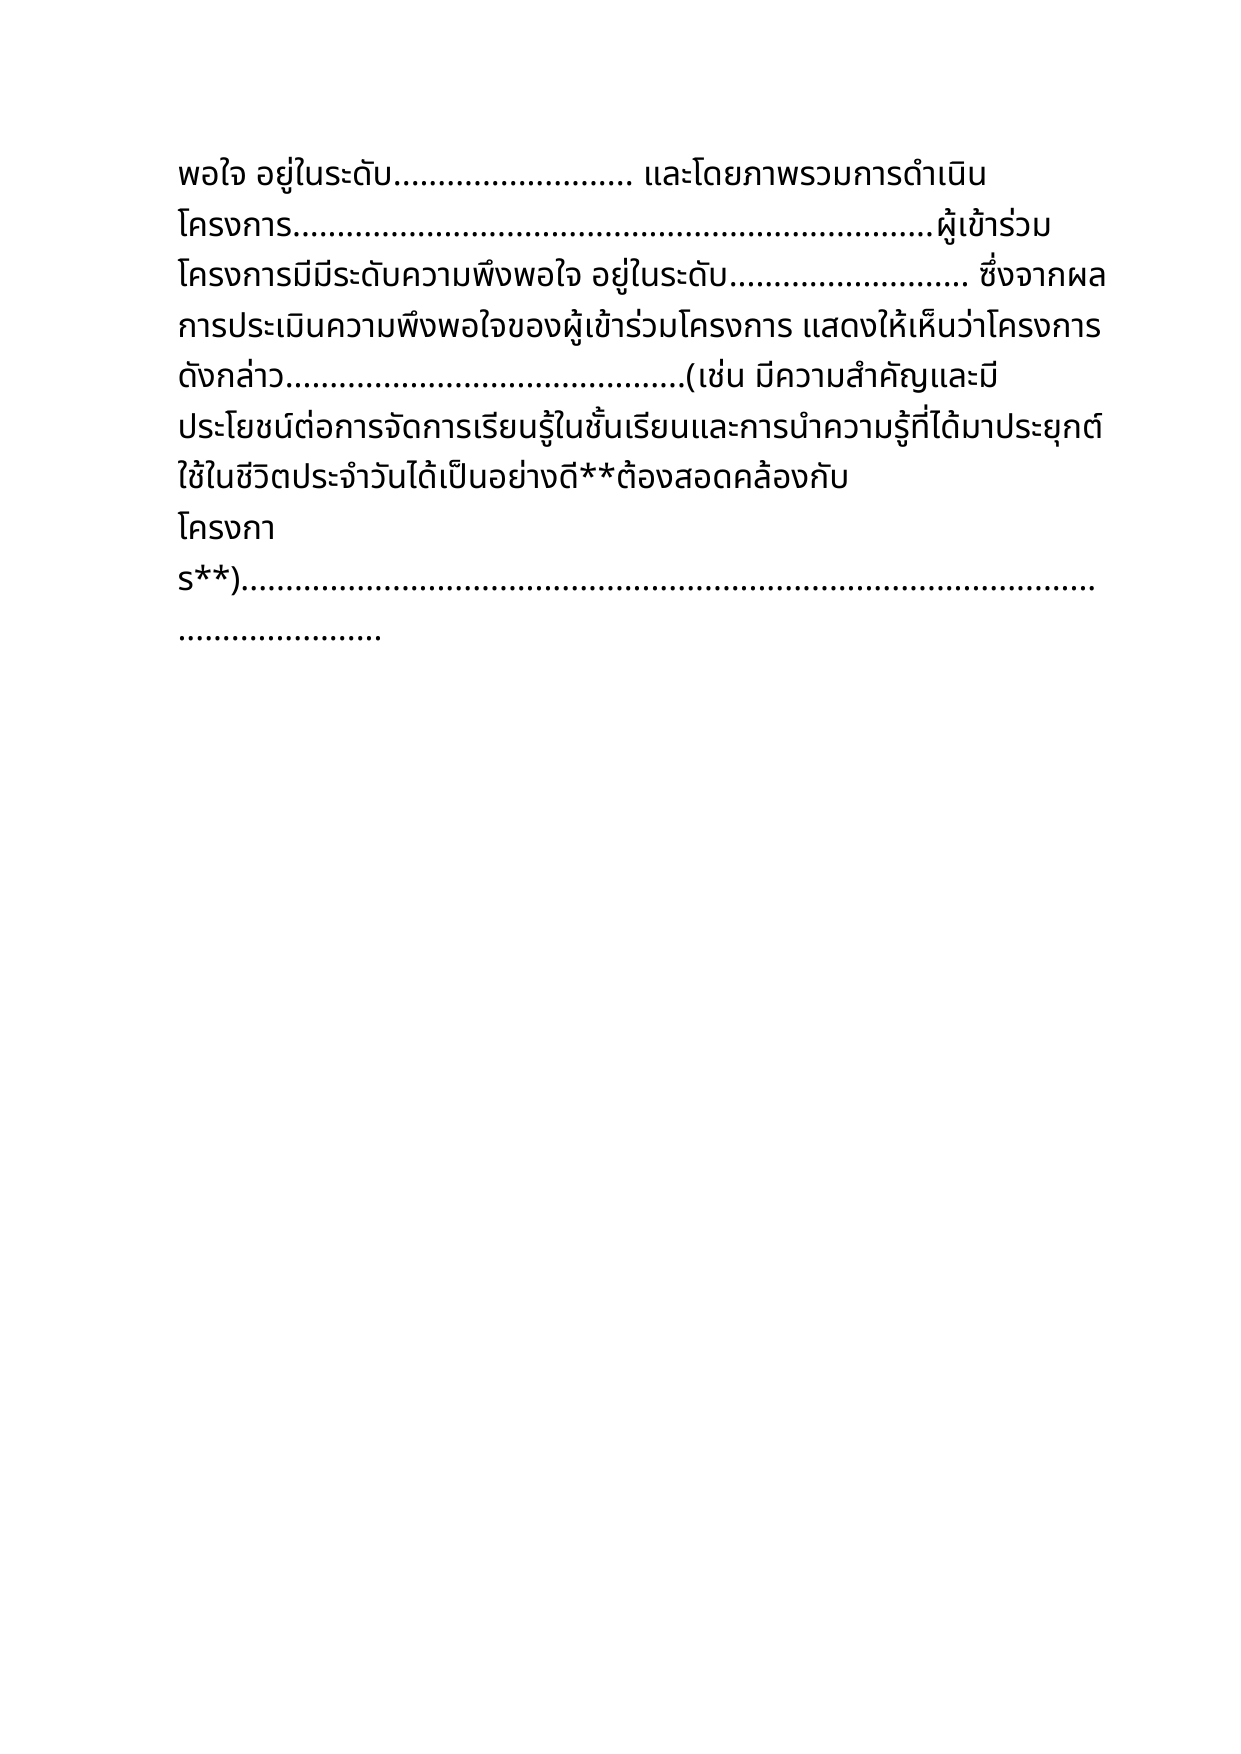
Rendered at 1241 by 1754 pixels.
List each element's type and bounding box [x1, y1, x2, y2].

text [177, 150, 1107, 650]
